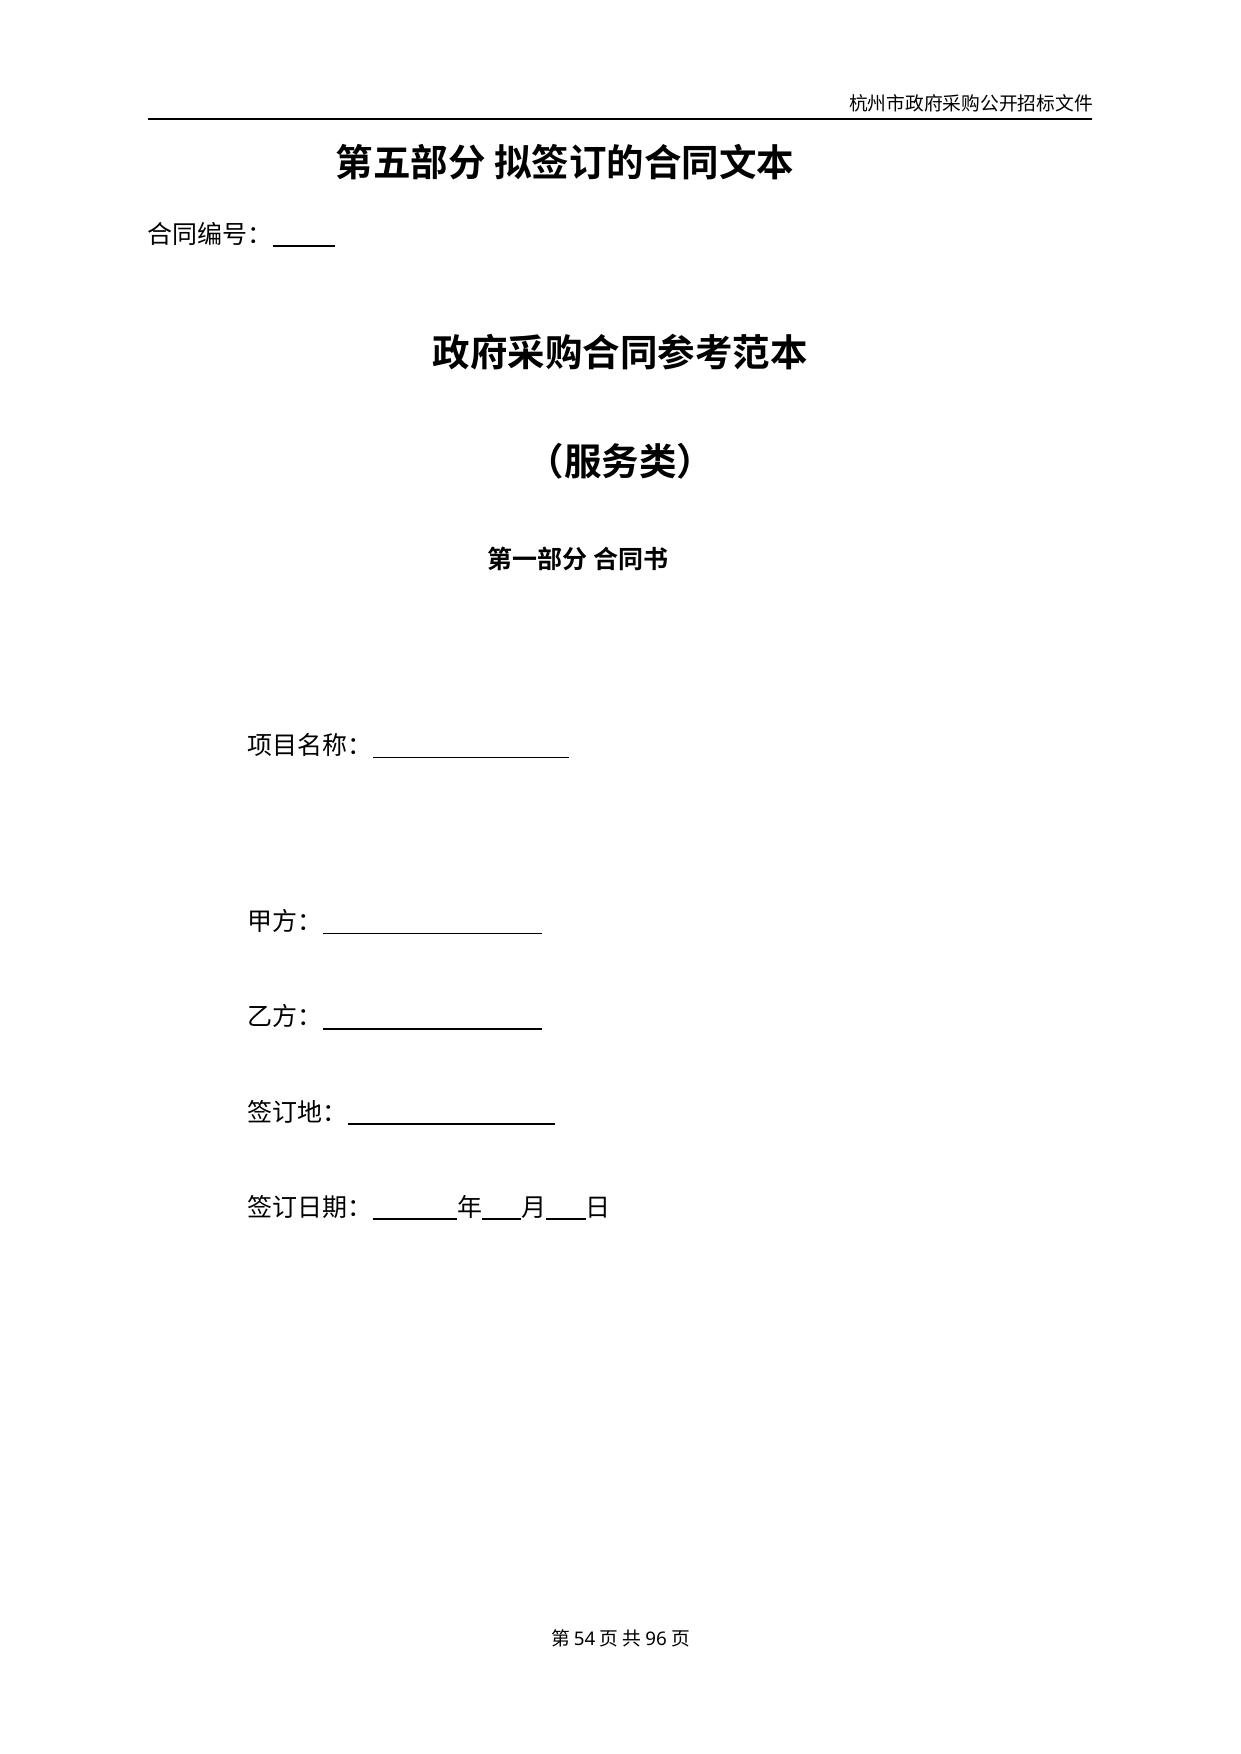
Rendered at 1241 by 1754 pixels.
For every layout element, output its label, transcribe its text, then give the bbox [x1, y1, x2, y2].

text 项目名称： [248, 726, 1092, 762]
text 签订日期： 年 月 日 [148, 1187, 1092, 1224]
text 第一部分 合同书 [191, 540, 1092, 576]
text 签订地： [148, 1092, 1092, 1128]
text 政府采购合同参考范本 [148, 323, 1092, 377]
text 甲方： [248, 902, 1092, 938]
text （服务类） [148, 431, 1092, 486]
text 乙方： [248, 997, 1092, 1033]
text 合同编号： [148, 214, 1092, 251]
list 拟签订的合同文本 [223, 133, 1092, 187]
